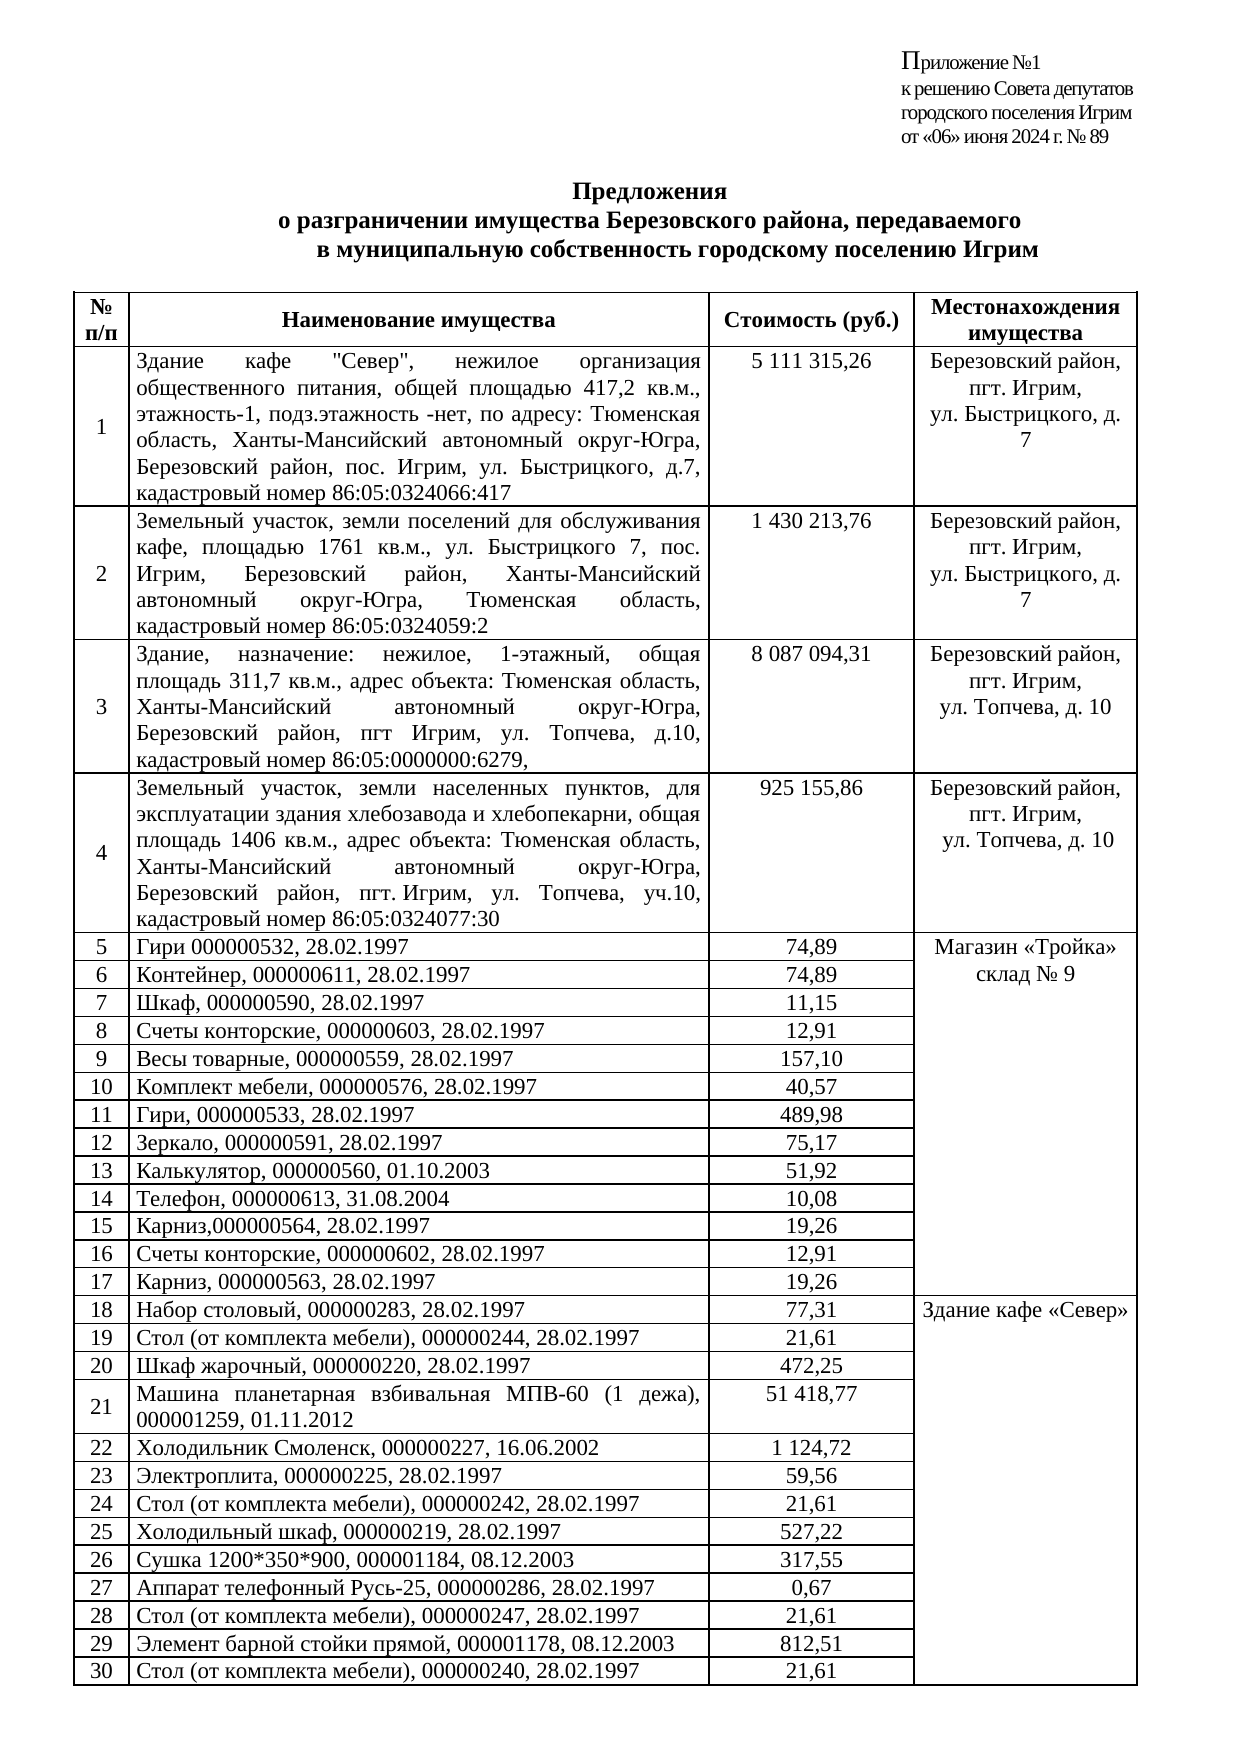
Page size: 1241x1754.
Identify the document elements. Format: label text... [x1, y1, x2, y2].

table_cell Березовский район, пгт. Игрим, ул. Топчева, д. 10 [915, 774, 1136, 932]
table_cell 22 [75, 1434, 128, 1461]
table_cell Стол (от комплекта мебели), 000000240, 28.02.1997 [130, 1658, 708, 1684]
table_cell 27 [75, 1574, 128, 1600]
table_cell 28 [75, 1602, 128, 1628]
table_cell Здание, назначение: нежилое, 1-этажный, общая площадь 311,7 кв.м., адрес объекта: Тюменская область, Ханты-Мансийский автономный округ-Югра, Березовский район, пгт Игрим, ул. Топчева, д.10, кадастровый номер 86:05:0000000:6279, [130, 640, 708, 772]
table_cell 25 [75, 1518, 128, 1544]
table_cell 40,57 [710, 1073, 913, 1099]
table_cell 23 [75, 1462, 128, 1488]
table_cell 59,56 [710, 1462, 913, 1488]
table_cell Сушка 1200*350*900, 000001184, 08.12.2003 [130, 1546, 708, 1572]
table_cell Аппарат телефонный Русь-25, 000000286, 28.02.1997 [130, 1574, 708, 1600]
table_cell Холодильник Смоленск, 000000227, 16.06.2002 [130, 1434, 708, 1461]
table_cell Карниз, 000000563, 28.02.1997 [130, 1268, 708, 1295]
table_cell 925 155,86 [710, 774, 913, 932]
table_cell Магазин «Тройка» склад № 9 [915, 933, 1136, 1295]
table_header Стоимость (руб.) [710, 293, 913, 346]
title от «06» июня 2024 г. № 89 [118, 124, 1181, 148]
table_cell 13 [75, 1157, 128, 1183]
table_cell Счеты конторские, 000000602, 28.02.1997 [130, 1241, 708, 1267]
table_cell Гири, 000000533, 28.02.1997 [130, 1101, 708, 1127]
table_cell 12,91 [710, 1241, 913, 1267]
table_cell 20 [75, 1352, 128, 1378]
table_cell Здание кафе "Север", нежилое организация общественного питания, общей площадью 417,2 кв.м., этажность-1, подз.этажность -нет, по адресу: Тюменская область, Ханты-Мансийский автономный округ-Югра, Березовский район, пос. Игрим, ул. Быстрицкого, д.7, кадастровый номер 86:05:0324066:417 [130, 347, 708, 505]
table_cell 4 [75, 774, 128, 932]
table_cell 74,89 [710, 933, 913, 960]
table_cell Карниз,000000564, 28.02.1997 [130, 1213, 708, 1239]
table_cell 24 [75, 1490, 128, 1516]
table_cell Холодильный шкаф, 000000219, 28.02.1997 [130, 1518, 708, 1544]
table_cell Комплект мебели, 000000576, 28.02.1997 [130, 1073, 708, 1099]
table_cell Весы товарные, 000000559, 28.02.1997 [130, 1045, 708, 1071]
title Приложение №1 [118, 44, 1181, 76]
table_cell Шкаф жарочный, 000000220, 28.02.1997 [130, 1352, 708, 1378]
table_cell 157,10 [710, 1045, 913, 1071]
table_cell 21,61 [710, 1490, 913, 1516]
table_cell 472,25 [710, 1352, 913, 1378]
table_cell 12,91 [710, 1017, 913, 1043]
table_cell 527,22 [710, 1518, 913, 1544]
table_cell Контейнер, 000000611, 28.02.1997 [130, 961, 708, 988]
table_cell 5 [75, 933, 128, 960]
table_cell 1 124,72 [710, 1434, 913, 1461]
table_cell 3 [75, 640, 128, 772]
table_cell 29 [75, 1630, 128, 1656]
table_cell 2 [75, 507, 128, 639]
table_cell Элемент барной стойки прямой, 000001178, 08.12.2003 [130, 1630, 708, 1656]
table_cell 30 [75, 1658, 128, 1684]
table_cell Земельный участок, земли поселений для обслуживания кафе, площадью 1761 кв.м., ул. Быстрицкого 7, пос. Игрим, Березовский район, Ханты-Мансийский автономный округ-Югра, Тюменская область, кадастровый номер 86:05:0324059:2 [130, 507, 708, 639]
table_cell 14 [75, 1185, 128, 1211]
text Предложения [118, 176, 1181, 205]
table_cell Здание кафе «Север» [915, 1296, 1136, 1684]
table_cell 21 [75, 1380, 128, 1433]
table_cell 15 [75, 1213, 128, 1239]
table_cell 19,26 [710, 1213, 913, 1239]
table_cell 11,15 [710, 989, 913, 1016]
table_cell 21,61 [710, 1658, 913, 1684]
table_cell 1 [75, 347, 128, 505]
table_cell 17 [75, 1268, 128, 1295]
table_header Местонахождения имущества [915, 293, 1136, 346]
table_cell 5 111 315,26 [710, 347, 913, 505]
table_cell 16 [75, 1241, 128, 1267]
table_cell 11 [75, 1101, 128, 1127]
table_cell 75,17 [710, 1129, 913, 1155]
title к решению Совета депутатов [118, 76, 1181, 99]
title городского поселения Игрим [118, 99, 1181, 124]
text в муниципальную собственность городскому поселению Игрим [118, 234, 1181, 263]
table_cell Зеркало, 000000591, 28.02.1997 [130, 1129, 708, 1155]
table_cell 489,98 [710, 1101, 913, 1127]
table_cell 317,55 [710, 1546, 913, 1572]
table_cell 21,61 [710, 1602, 913, 1628]
table_cell Машина планетарная взбивальная МПВ-60 (1 дежа), 000001259, 01.11.2012 [130, 1380, 708, 1433]
table_cell 19 [75, 1324, 128, 1351]
table_cell 10,08 [710, 1185, 913, 1211]
table_cell Набор столовый, 000000283, 28.02.1997 [130, 1296, 708, 1323]
table_cell 18 [75, 1296, 128, 1323]
table_cell 21,61 [710, 1324, 913, 1351]
table_cell Стол (от комплекта мебели), 000000247, 28.02.1997 [130, 1602, 708, 1628]
table_header Наименование имущества [130, 293, 708, 346]
table_cell 6 [75, 961, 128, 988]
table_cell 812,51 [710, 1630, 913, 1656]
table_cell 1 430 213,76 [710, 507, 913, 639]
table_cell 77,31 [710, 1296, 913, 1323]
table_cell 10 [75, 1073, 128, 1099]
table_cell 51 418,77 [710, 1380, 913, 1433]
table_cell 8 [75, 1017, 128, 1043]
table_cell 51,92 [710, 1157, 913, 1183]
table_cell 8 087 094,31 [710, 640, 913, 772]
table_cell Гири 000000532, 28.02.1997 [130, 933, 708, 960]
table_cell Березовский район, пгт. Игрим, ул. Топчева, д. 10 [915, 640, 1136, 772]
table_cell Калькулятор, 000000560, 01.10.2003 [130, 1157, 708, 1183]
table_cell 26 [75, 1546, 128, 1572]
table_cell 12 [75, 1129, 128, 1155]
table_cell Счеты конторские, 000000603, 28.02.1997 [130, 1017, 708, 1043]
table_cell 19,26 [710, 1268, 913, 1295]
table_cell Шкаф, 000000590, 28.02.1997 [130, 989, 708, 1016]
table_cell Телефон, 000000613, 31.08.2004 [130, 1185, 708, 1211]
table_cell 0,67 [710, 1574, 913, 1600]
table_cell 7 [75, 989, 128, 1016]
table_header № п/п [75, 293, 128, 346]
table_cell 9 [75, 1045, 128, 1071]
table_cell Березовский район, пгт. Игрим, ул. Быстрицкого, д. 7 [915, 347, 1136, 505]
table_cell Стол (от комплекта мебели), 000000242, 28.02.1997 [130, 1490, 708, 1516]
table_cell Березовский район, пгт. Игрим, ул. Быстрицкого, д. 7 [915, 507, 1136, 639]
table_cell Стол (от комплекта мебели), 000000244, 28.02.1997 [130, 1324, 708, 1351]
table_cell 74,89 [710, 961, 913, 988]
text о разграничении имущества Березовского района, передаваемого [118, 205, 1181, 234]
table_cell Земельный участок, земли населенных пунктов, для эксплуатации здания хлебозавода и хлебопекарни, общая площадь 1406 кв.м., адрес объекта: Тюменская область, Ханты-Мансийский автономный округ-Югра, Березовский район, пгт. Игрим, ул. Топчева, уч.10, кадастровый номер 86:05:0324077:30 [130, 774, 708, 932]
table_cell Электроплита, 000000225, 28.02.1997 [130, 1462, 708, 1488]
